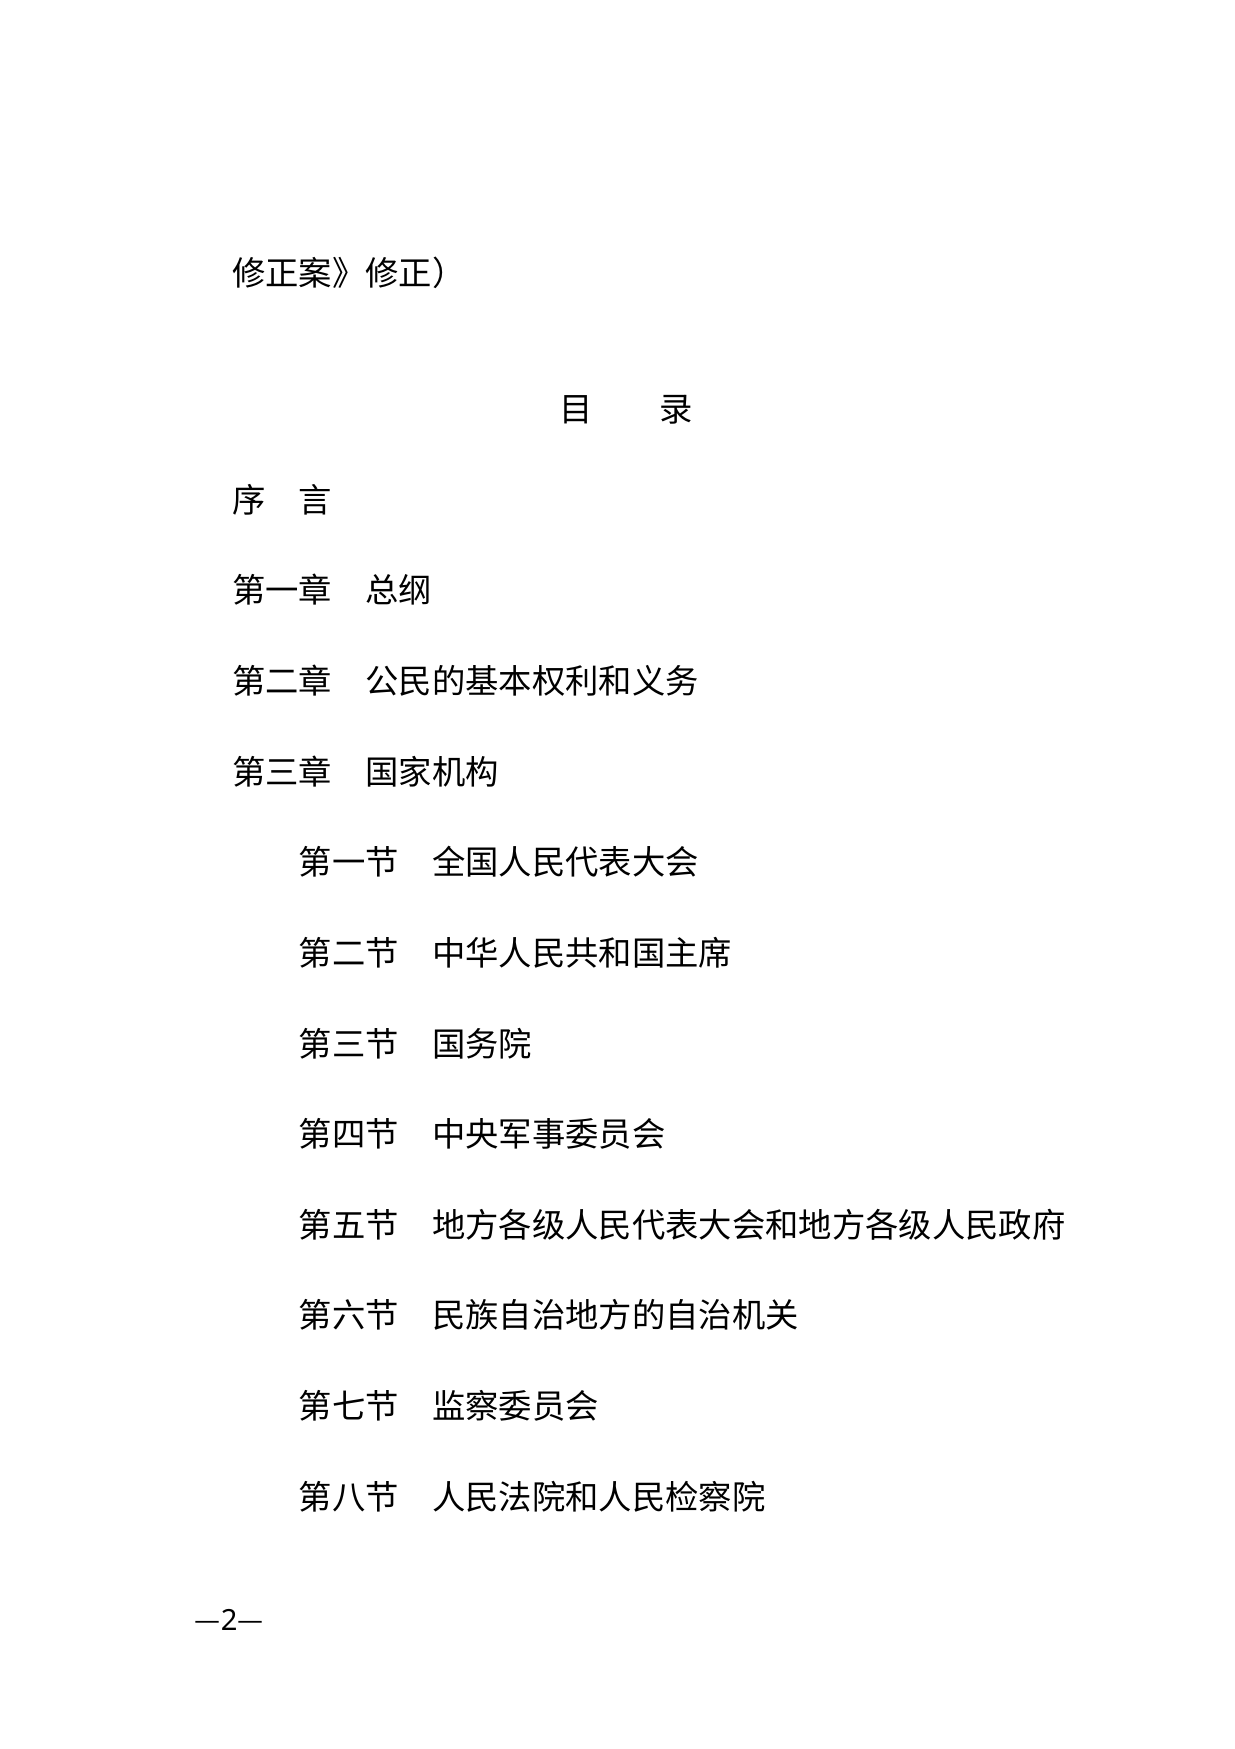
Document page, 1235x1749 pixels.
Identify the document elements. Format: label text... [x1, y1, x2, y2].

text 第二章 公民的基本权利和义务 [165, 634, 1087, 724]
text 序 言 [165, 452, 1087, 543]
text 目 录 [165, 362, 1087, 452]
text 第一章 总纲 [165, 543, 1087, 634]
text 第三节 国务院 [165, 996, 1087, 1087]
text 第二节 中华人民共和国主席 [165, 906, 1087, 996]
text 第六节 民族自治地方的自治机关 [165, 1268, 1087, 1359]
text 第一节 全国人民代表大会 [165, 815, 1087, 906]
text 第五节 地方各级人民代表大会和地方各级人民政府 [165, 1177, 1087, 1268]
text 第七节 监察委员会 [165, 1359, 1087, 1449]
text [232, 226, 1020, 317]
text 第八节 人民法院和人民检察院 [165, 1449, 1087, 1540]
text 第三章 国家机构 [165, 724, 1087, 815]
text 第四节 中央军事委员会 [165, 1087, 1087, 1177]
